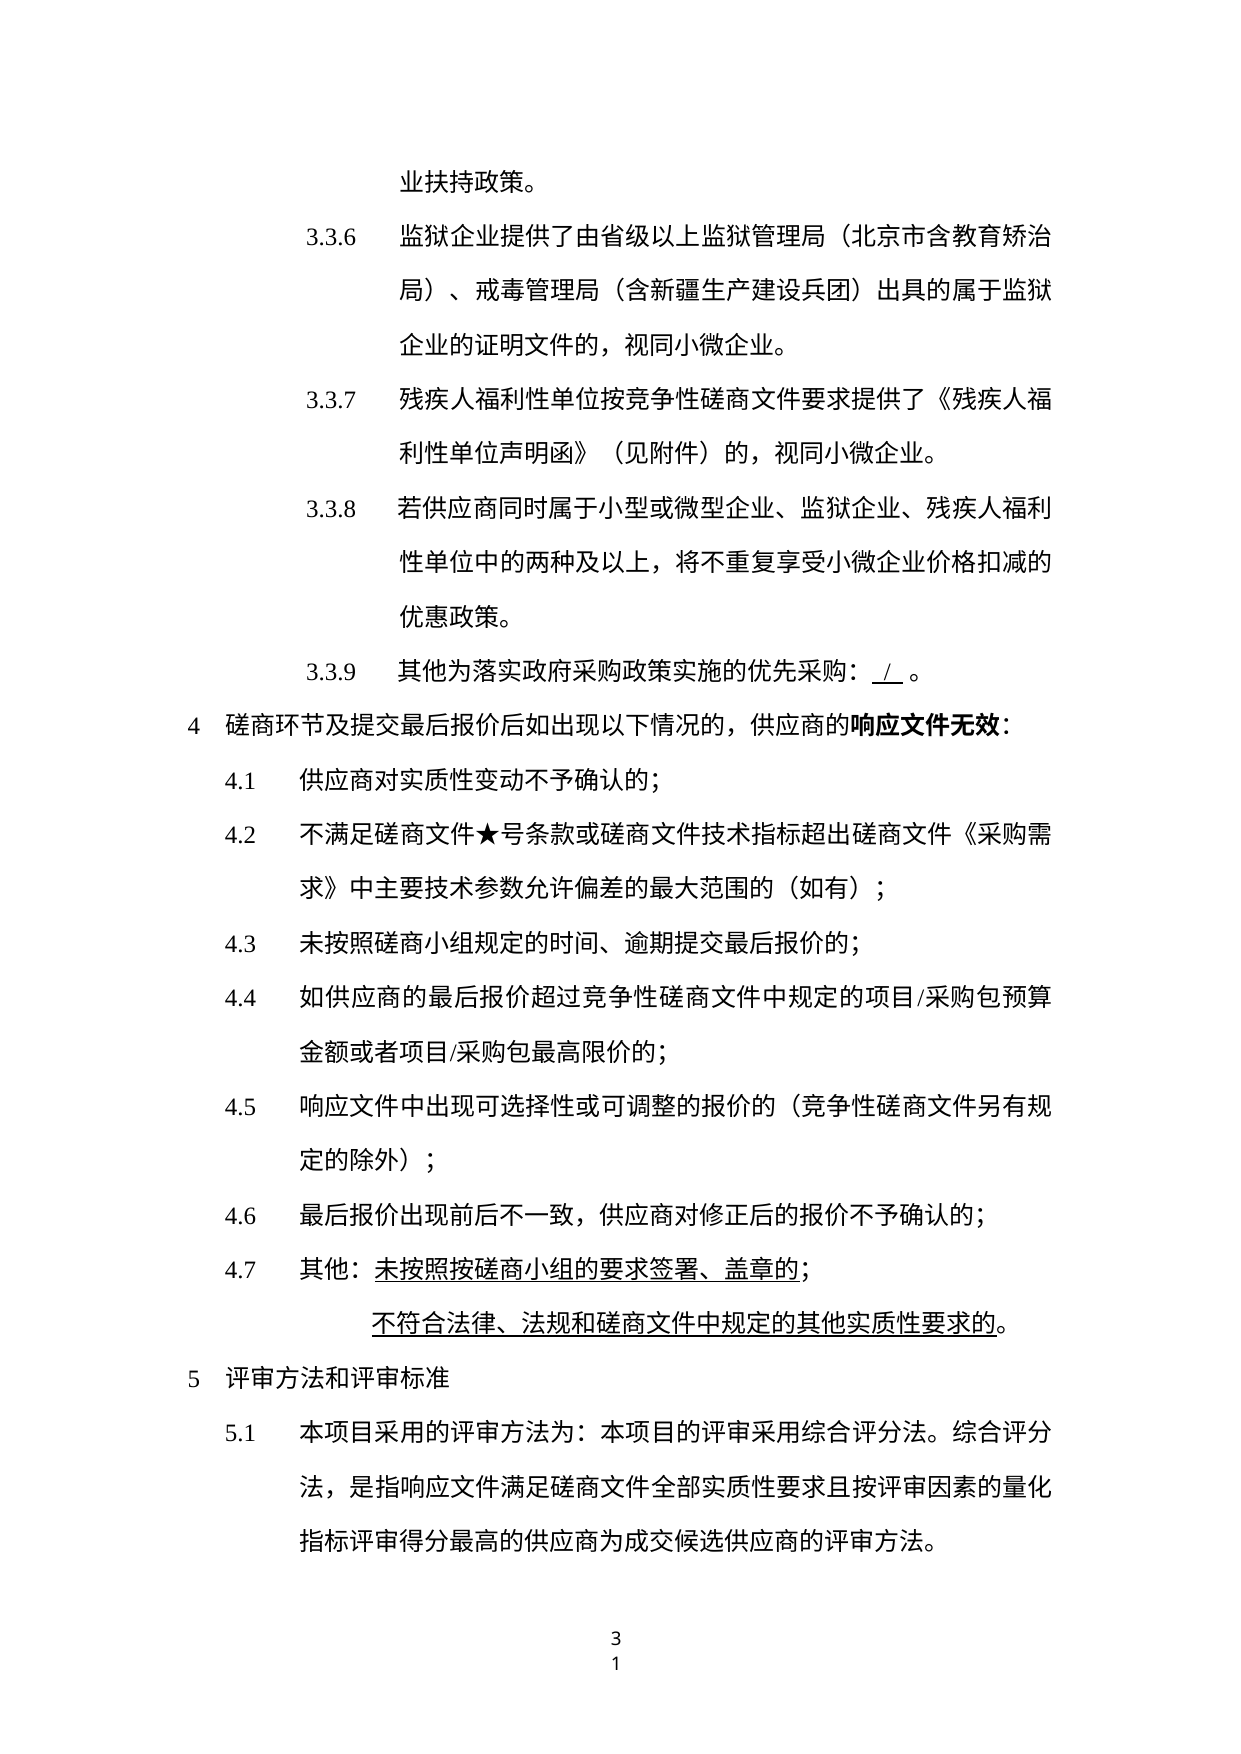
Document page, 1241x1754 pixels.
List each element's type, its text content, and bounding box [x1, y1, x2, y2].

list 评审方法和评审标准 [187, 1358, 1053, 1394]
list 监狱企业提供了由省级以上监狱管理局（北京市含教育矫治局）、戒毒管理局（含新疆生产建设兵团）出具的属于监狱企业的证明文件的，视同小微企业。 [306, 216, 1053, 361]
list 若供应商同时属于小型或微型企业、监狱企业、残疾人福利性单位中的两种及以上，将不重复享受小微企业价格扣减的优惠政策。 [306, 488, 1053, 633]
list 磋商环节及提交最后报价后如出现以下情况的，供应商的响应文件无效： [187, 706, 1053, 742]
list 其他为落实政府采购政策实施的优先采购： / 。 [306, 651, 1053, 688]
list 响应文件中出现可选择性或可调整的报价的（竞争性磋商文件另有规定的除外）； [224, 1086, 1053, 1177]
list 其他：未按照按磋商小组的要求签署、盖章的； [224, 1249, 1053, 1286]
list 不满足磋商文件★号条款或磋商文件技术指标超出磋商文件《采购需求》中主要技术参数允许偏差的最大范围的（如有）； [224, 814, 1053, 905]
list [306, 162, 1053, 198]
list 本项目采用的评审方法为：本项目的评审采用综合评分法。综合评分法，是指响应文件满足磋商文件全部实质性要求且按评审因素的量化指标评审得分最高的供应商为成交候选供应商的评审方法。 [224, 1413, 1053, 1558]
list 供应商对实质性变动不予确认的； [224, 760, 1053, 796]
list 未按照磋商小组规定的时间、逾期提交最后报价的； [224, 923, 1053, 959]
list 如供应商的最后报价超过竞争性磋商文件中规定的项目/采购包预算金额或者项目/采购包最高限价的； [224, 978, 1053, 1068]
list 最后报价出现前后不一致，供应商对修正后的报价不予确认的； [224, 1195, 1053, 1231]
list 残疾人福利性单位按竞争性磋商文件要求提供了《残疾人福利性单位声明函》（见附件）的，视同小微企业。 [306, 379, 1053, 470]
text 不符合法律、法规和磋商文件中规定的其他实质性要求的。 [247, 1304, 1053, 1340]
